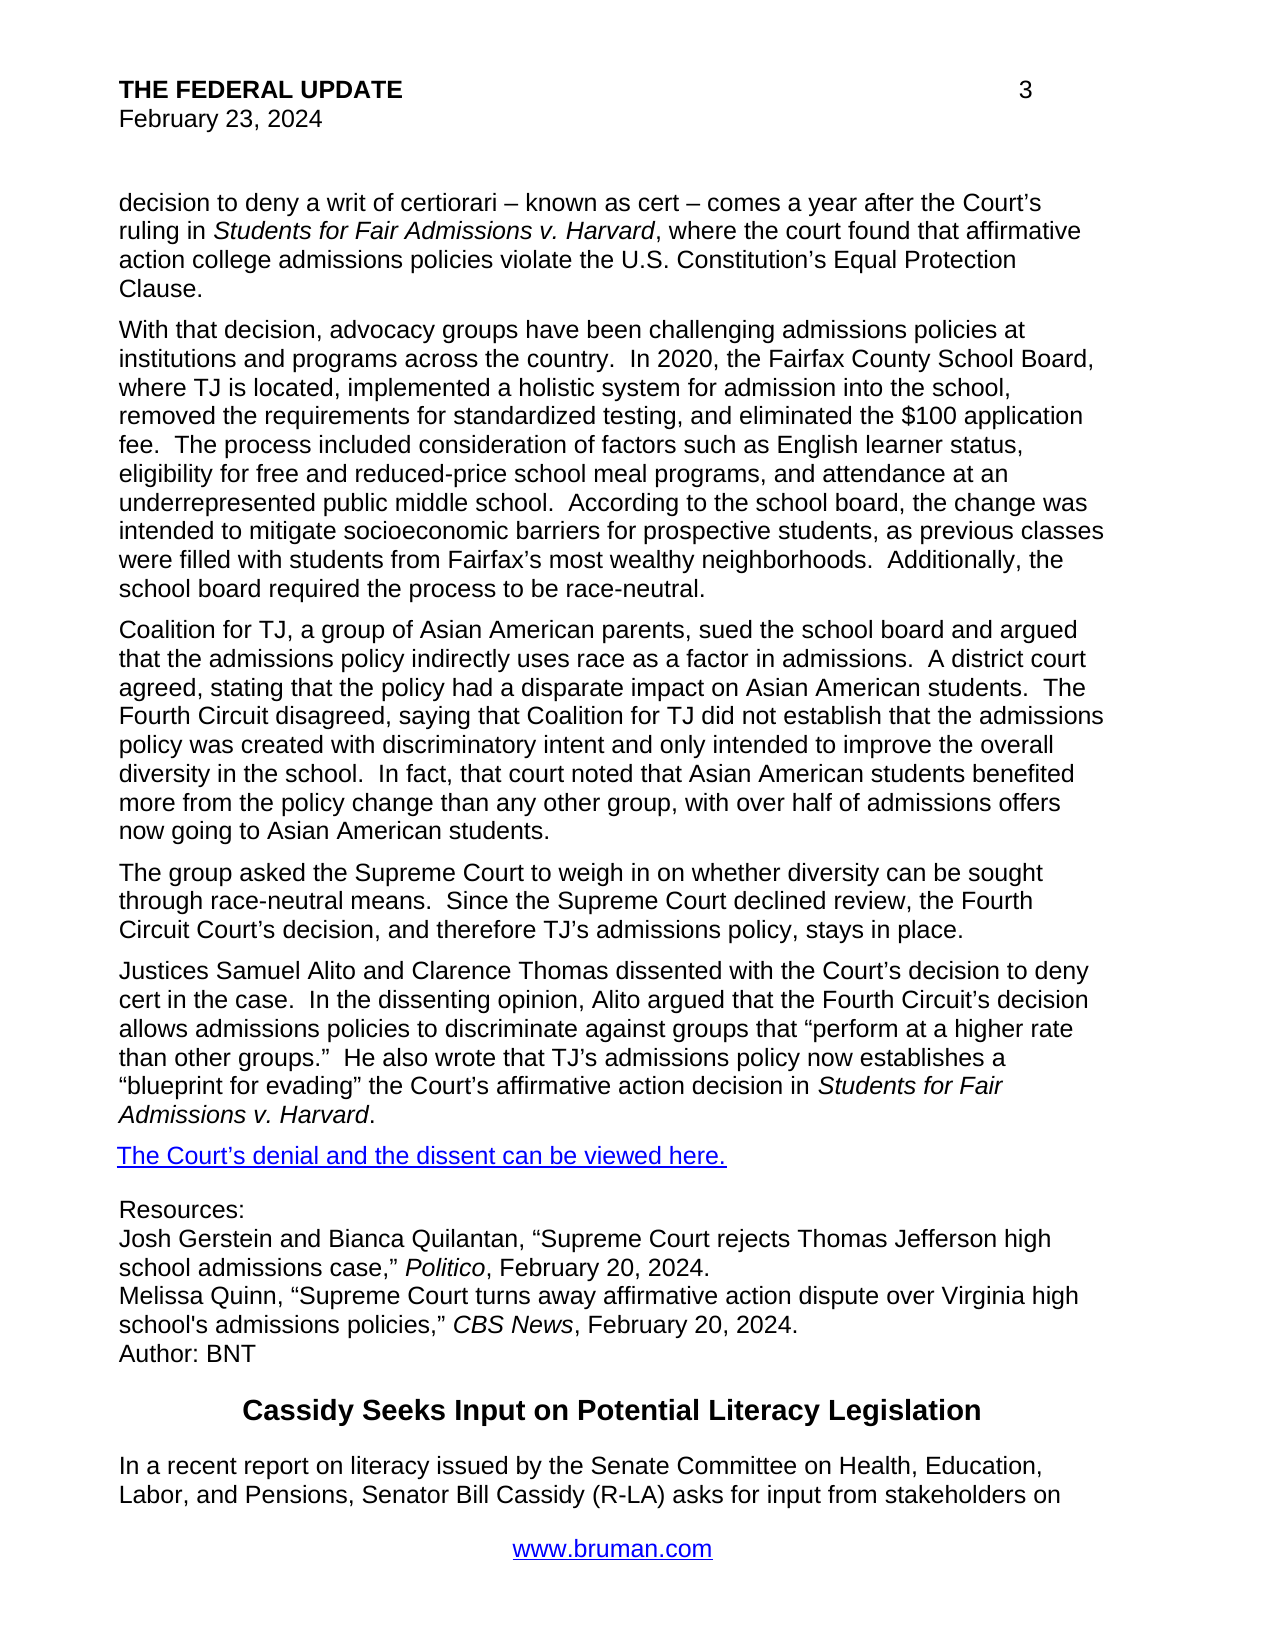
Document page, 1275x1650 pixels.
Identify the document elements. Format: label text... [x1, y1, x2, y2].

text Josh Gerstein and Bianca Quilantan, “Supreme Court rejects Thomas Jefferson high school admissions case,” Politico, February 20, 2024. [118, 1224, 1106, 1281]
text Coalition for TJ, a group of Asian American parents, sued the school board and argued that the admissions policy indirectly uses race as a factor in admissions. A district court agreed, stating that the policy had a disparate impact on Asian American students. The Fourth Circuit disagreed, saying that Coalition for TJ did not establish that the admissions policy was created with discriminatory intent and only intended to improve the overall diversity in the school. In fact, that court noted that Asian American students benefited more from the policy change than any other group, with over half of admissions offers now going to Asian American students. [118, 615, 1106, 845]
text Author: BNT [118, 1339, 1106, 1367]
text Resources: [118, 1195, 1106, 1224]
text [118, 187, 1106, 302]
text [118, 1451, 1106, 1508]
text Justices Samuel Alito and Clarence Thomas dissented with the Court’s decision to deny cert in the case. In the dissenting opinion, Alito argued that the Fourth Circuit’s decision allows admissions policies to discriminate against groups that “perform at a higher rate than other groups.” He also wrote that TJ’s admissions policy now establishes a “blueprint for evading” the Court’s affirmative action decision in Students for Fair Admissions v. Harvard. [118, 956, 1106, 1129]
text Melissa Quinn, “Supreme Court turns away affirmative action dispute over Virginia high school's admissions policies,” CBS News, February 20, 2024. [118, 1281, 1106, 1339]
text The group asked the Supreme Court to weigh in on whether diversity can be sought through race-neutral means. Since the Supreme Court declined review, the Fourth Circuit Court’s decision, and therefore TJ’s admissions policy, stays in place. [118, 857, 1106, 944]
text With that decision, advocacy groups have been challenging admissions policies at institutions and programs across the country. In 2020, the Fairfax County School Board, where TJ is located, implemented a holistic system for admission into the school, removed the requirements for standardized testing, and eliminated the $100 application fee. The process included consideration of factors such as English learner status, eligibility for free and reduced-price school meal programs, and attendance at an underrepresented public middle school. According to the school board, the change was intended to mitigate socioeconomic barriers for prospective students, as previous classes were filled with students from Fairfax’s most wealthy neighborhoods. Additionally, the school board required the process to be race-neutral. [118, 315, 1106, 602]
subtitle Cassidy Seeks Input on Potential Literacy Legislation [118, 1392, 1106, 1426]
text The Court’s denial and the dissent can be viewed here. [116, 1141, 1108, 1170]
